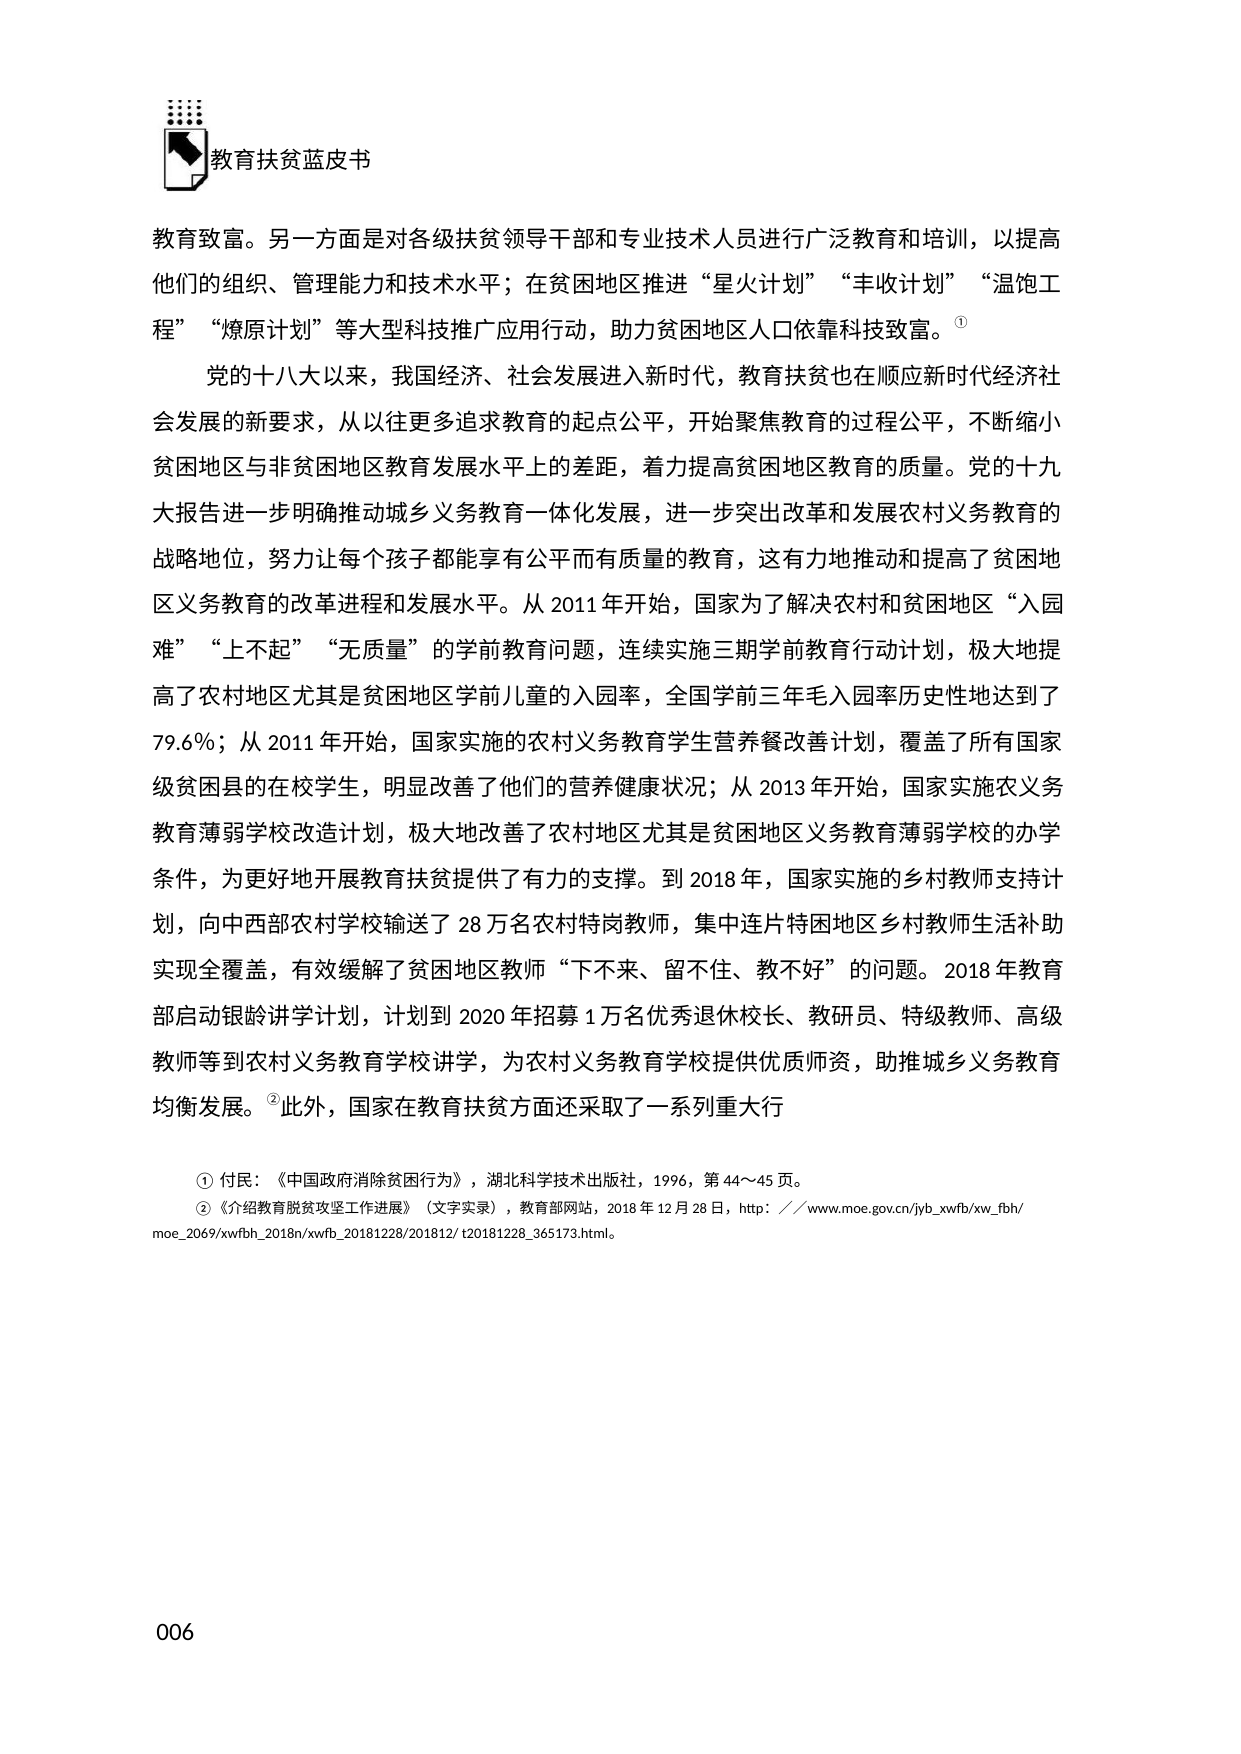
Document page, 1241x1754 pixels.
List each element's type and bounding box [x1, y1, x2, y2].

picture [152, 100, 211, 192]
